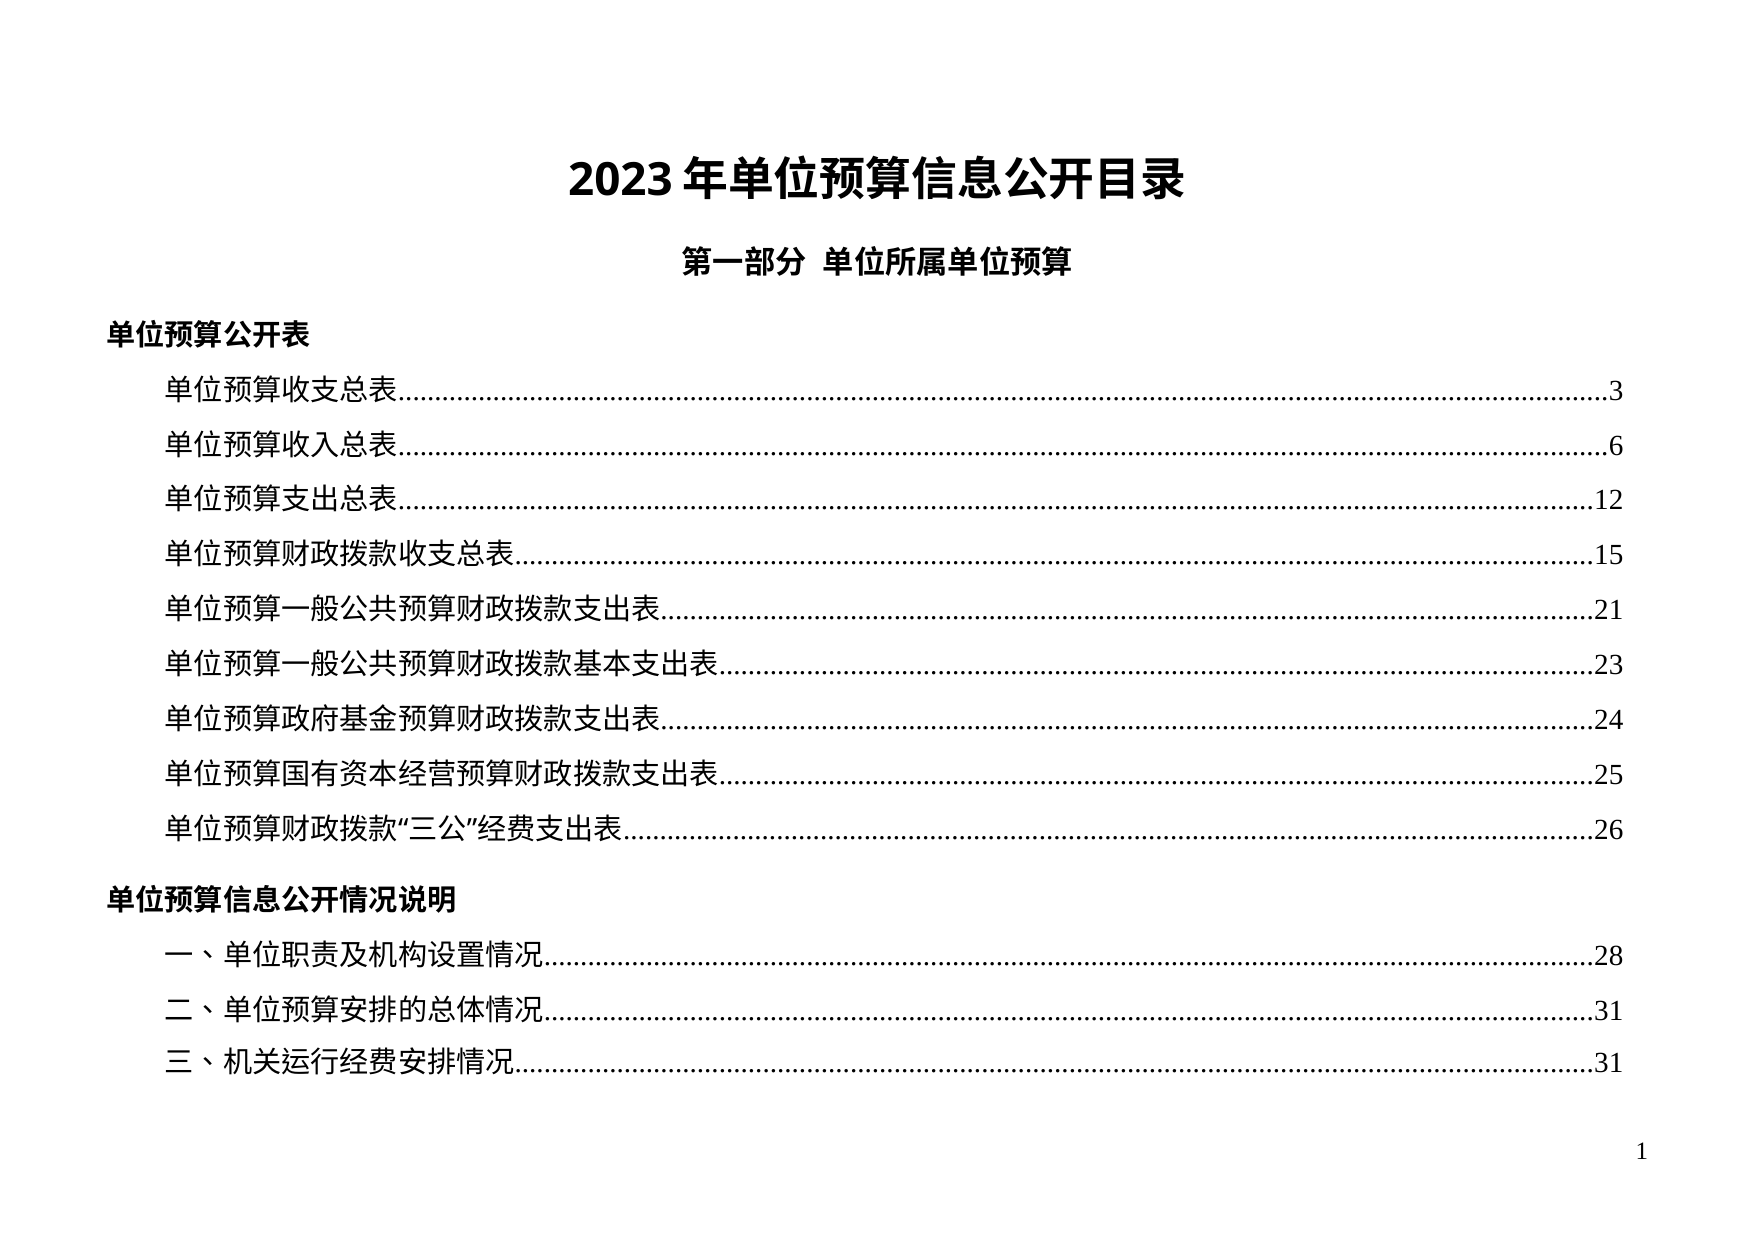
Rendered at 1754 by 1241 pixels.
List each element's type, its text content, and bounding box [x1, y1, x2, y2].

text 单位预算收入总表 6 [106, 421, 1648, 463]
text 一、单位职责及机构设置情况 28 [106, 931, 1648, 974]
text 单位预算公开表 [106, 311, 1648, 354]
text 单位预算财政拨款收支总表 15 [106, 531, 1648, 573]
text 2023年单位预算信息公开目录 [106, 142, 1648, 208]
text 单位预算一般公共预算财政拨款支出表 21 [106, 586, 1648, 628]
text 单位预算支出总表 12 [106, 476, 1648, 518]
text 单位预算财政拨款“三公”经费支出表 26 [106, 805, 1648, 848]
text 三、机关运行经费安排情况 31 [106, 1041, 1648, 1081]
text 单位预算收支总表 3 [106, 366, 1648, 408]
text 单位预算政府基金预算财政拨款支出表 24 [106, 696, 1648, 738]
text 单位预算国有资本经营预算财政拨款支出表 25 [106, 750, 1648, 793]
text 单位预算一般公共预算财政拨款基本支出表 23 [106, 641, 1648, 683]
text 二、单位预算安排的总体情况 31 [106, 986, 1648, 1029]
text 单位预算信息公开情况说明 [106, 876, 1648, 919]
text 第一部分 单位所属单位预算 [106, 237, 1648, 282]
